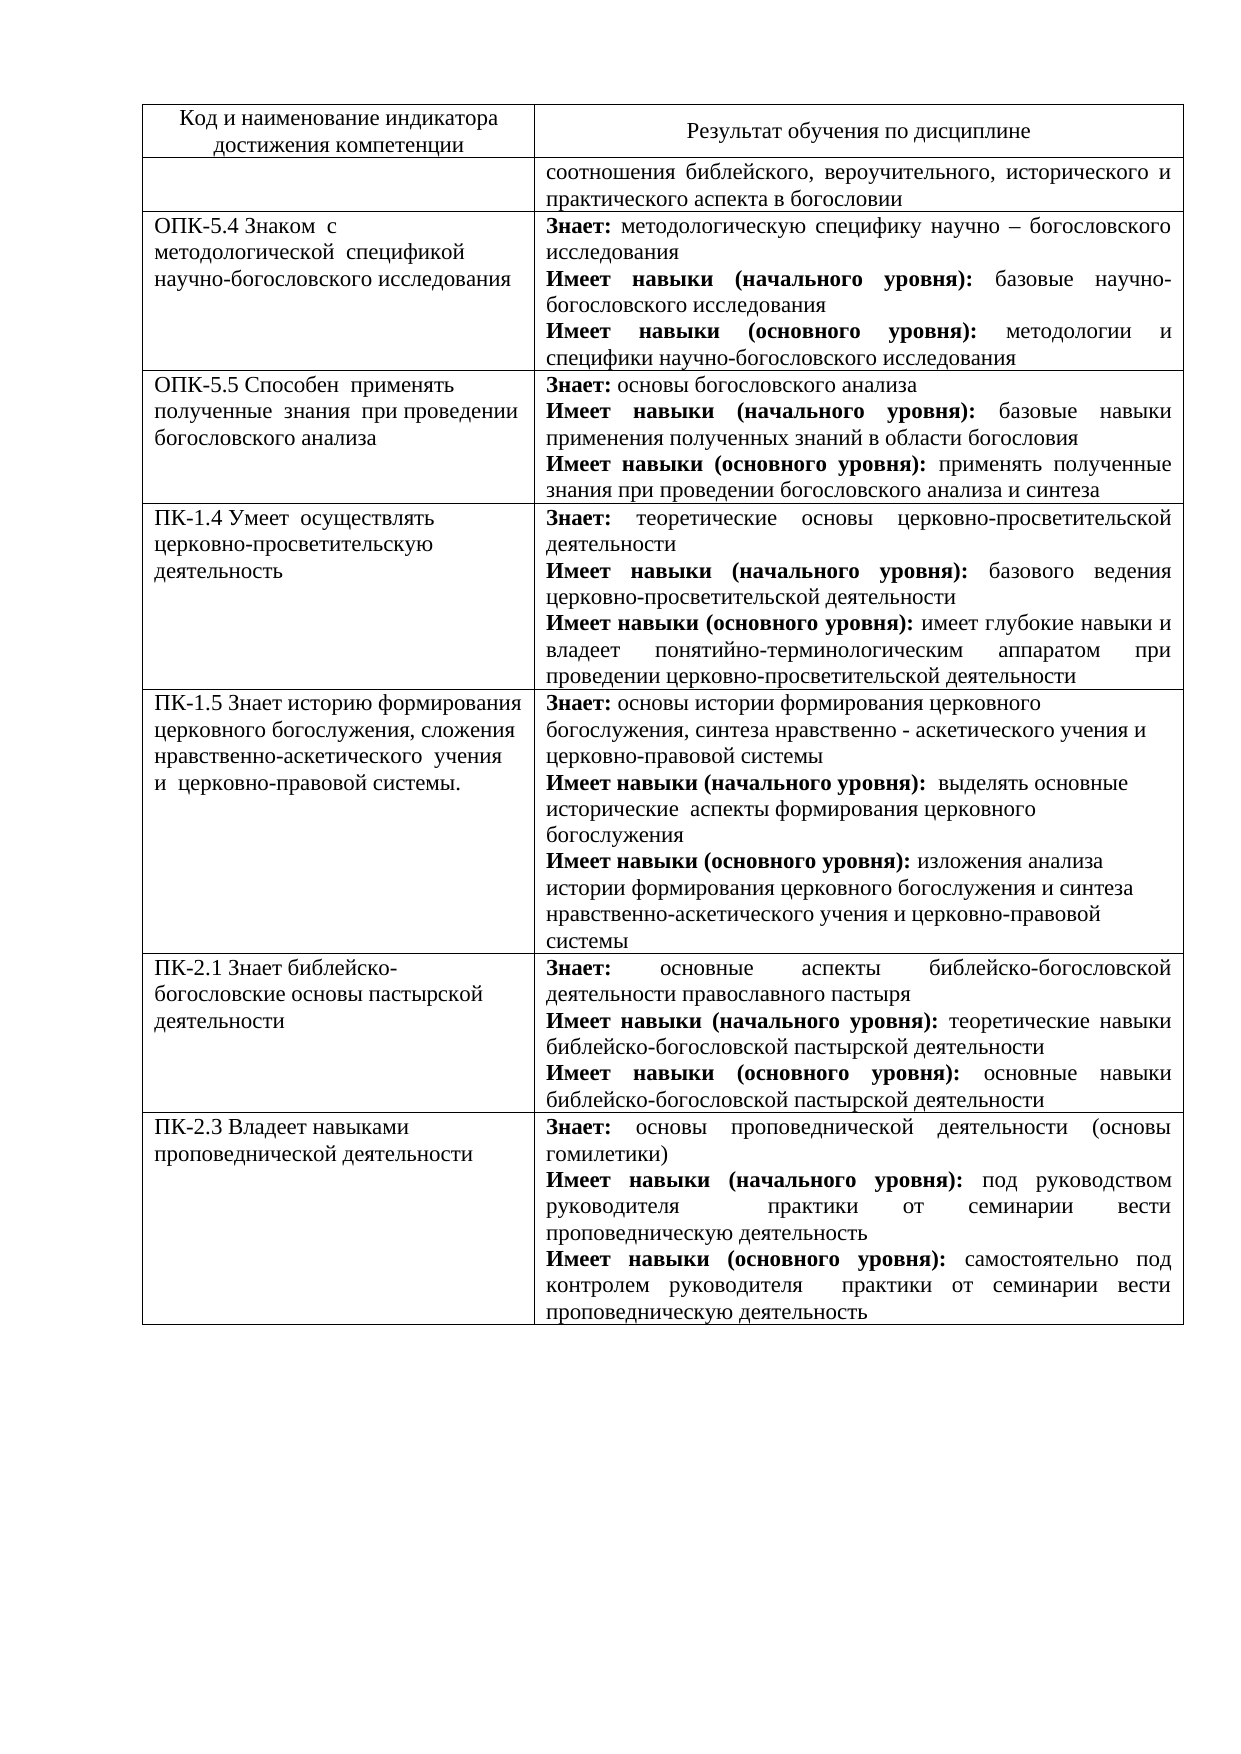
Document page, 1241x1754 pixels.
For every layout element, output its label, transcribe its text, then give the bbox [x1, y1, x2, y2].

table_cell Знает: методологическую специфику научно – богословского исследования Имеет навыки (начального уровня): базовые научно-богословского исследования Имеет навыки (основного уровня): методологии и специфики научно-богословского исследования [535, 212, 1183, 370]
table_header Результат обучения по дисциплине [535, 105, 1183, 157]
table_cell Знает: теоретические основы церковно-просветительской деятельности Имеет навыки (начального уровня): базового ведения церковно-просветительской деятельности Имеет навыки (основного уровня): имеет глубокие навыки и владеет понятийно-терминологическим аппаратом при проведении церковно-просветительской деятельности [535, 504, 1183, 688]
table_cell ПК-2.1 Знает библейско-богословские основы пастырской деятельности [143, 954, 534, 1112]
table_cell ПК-1.5 Знает историю формирования церковного богослужения, сложения нравственно-аскетического учения и церковно-правовой системы. [143, 690, 534, 953]
table_cell Знает: основы истории формирования церковного богослужения, синтеза нравственно - аскетического учения и церковно-правовой системы Имеет навыки (начального уровня): выделять основные исторические аспекты формирования церковного богослужения Имеет навыки (основного уровня): изложения анализа истории формирования церковного богослужения и синтеза нравственно-аскетического учения и церковно-правовой системы [535, 690, 1183, 953]
table_cell ОПК-5.4 Знаком с методологической спецификой научно-богословского исследования [143, 212, 534, 370]
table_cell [535, 158, 1183, 211]
table_cell ПК-1.4 Умеет осуществлять церковно-просветительскую деятельность [143, 504, 534, 688]
table_cell Знает: основы богословского анализа Имеет навыки (начального уровня): базовые навыки применения полученных знаний в области богословия Имеет навыки (основного уровня): применять полученные знания при проведении богословского анализа и синтеза [535, 371, 1183, 503]
table_cell Знает: основные аспекты библейско-богословской деятельности православного пастыря Имеет навыки (начального уровня): теоретические навыки библейско-богословской пастырской деятельности Имеет навыки (основного уровня): основные навыки библейско-богословской пастырской деятельности [535, 954, 1183, 1112]
table_cell Знает: основы проповеднической деятельности (основы гомилетики) Имеет навыки (начального уровня): под руководством руководителя практики от семинарии вести проповедническую деятельность Имеет навыки (основного уровня): самостоятельно под контролем руководителя практики от семинарии вести проповедническую деятельность [535, 1113, 1183, 1324]
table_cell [143, 158, 534, 211]
table_header Код и наименование индикатора достижения компетенции [143, 105, 534, 157]
table_cell ОПК-5.5 Способен применять полученные знания при проведении богословского анализа [143, 371, 534, 503]
table_cell ПК-2.3 Владеет навыками проповеднической деятельности [143, 1113, 534, 1324]
